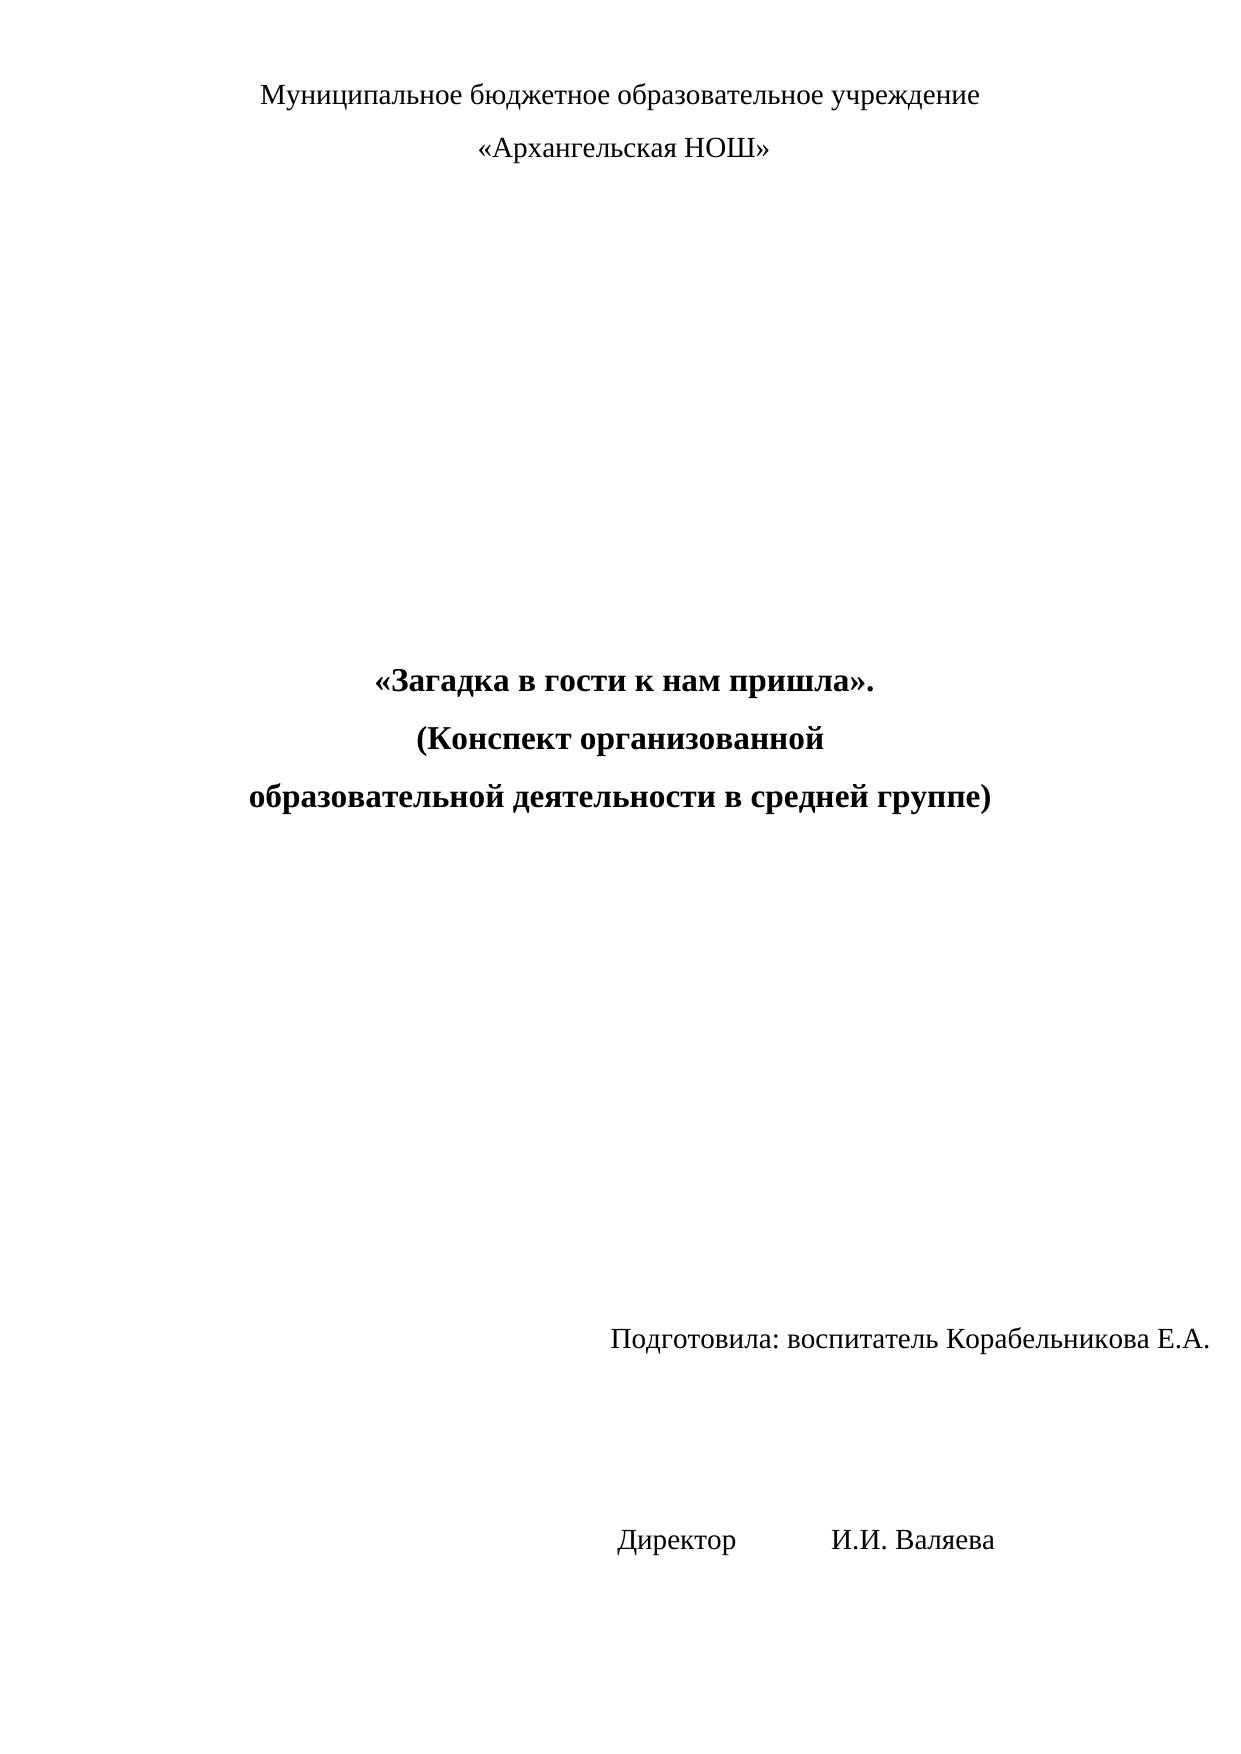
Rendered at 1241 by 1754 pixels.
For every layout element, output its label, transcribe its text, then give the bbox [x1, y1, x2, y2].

text (Конспект организованной [29, 718, 1211, 756]
text образовательной деятельности в средней группе) [29, 776, 1211, 814]
text «Архангельская НОШ» [29, 130, 1211, 164]
text «Загадка в гости к нам пришла». [29, 660, 1211, 698]
text Муниципальное бюджетное образовательное учреждение [29, 77, 1211, 111]
text Директор И.И. Валяева [29, 1522, 1211, 1556]
text Подготовила: воспитатель Корабельникова Е.А. [29, 1321, 1211, 1355]
